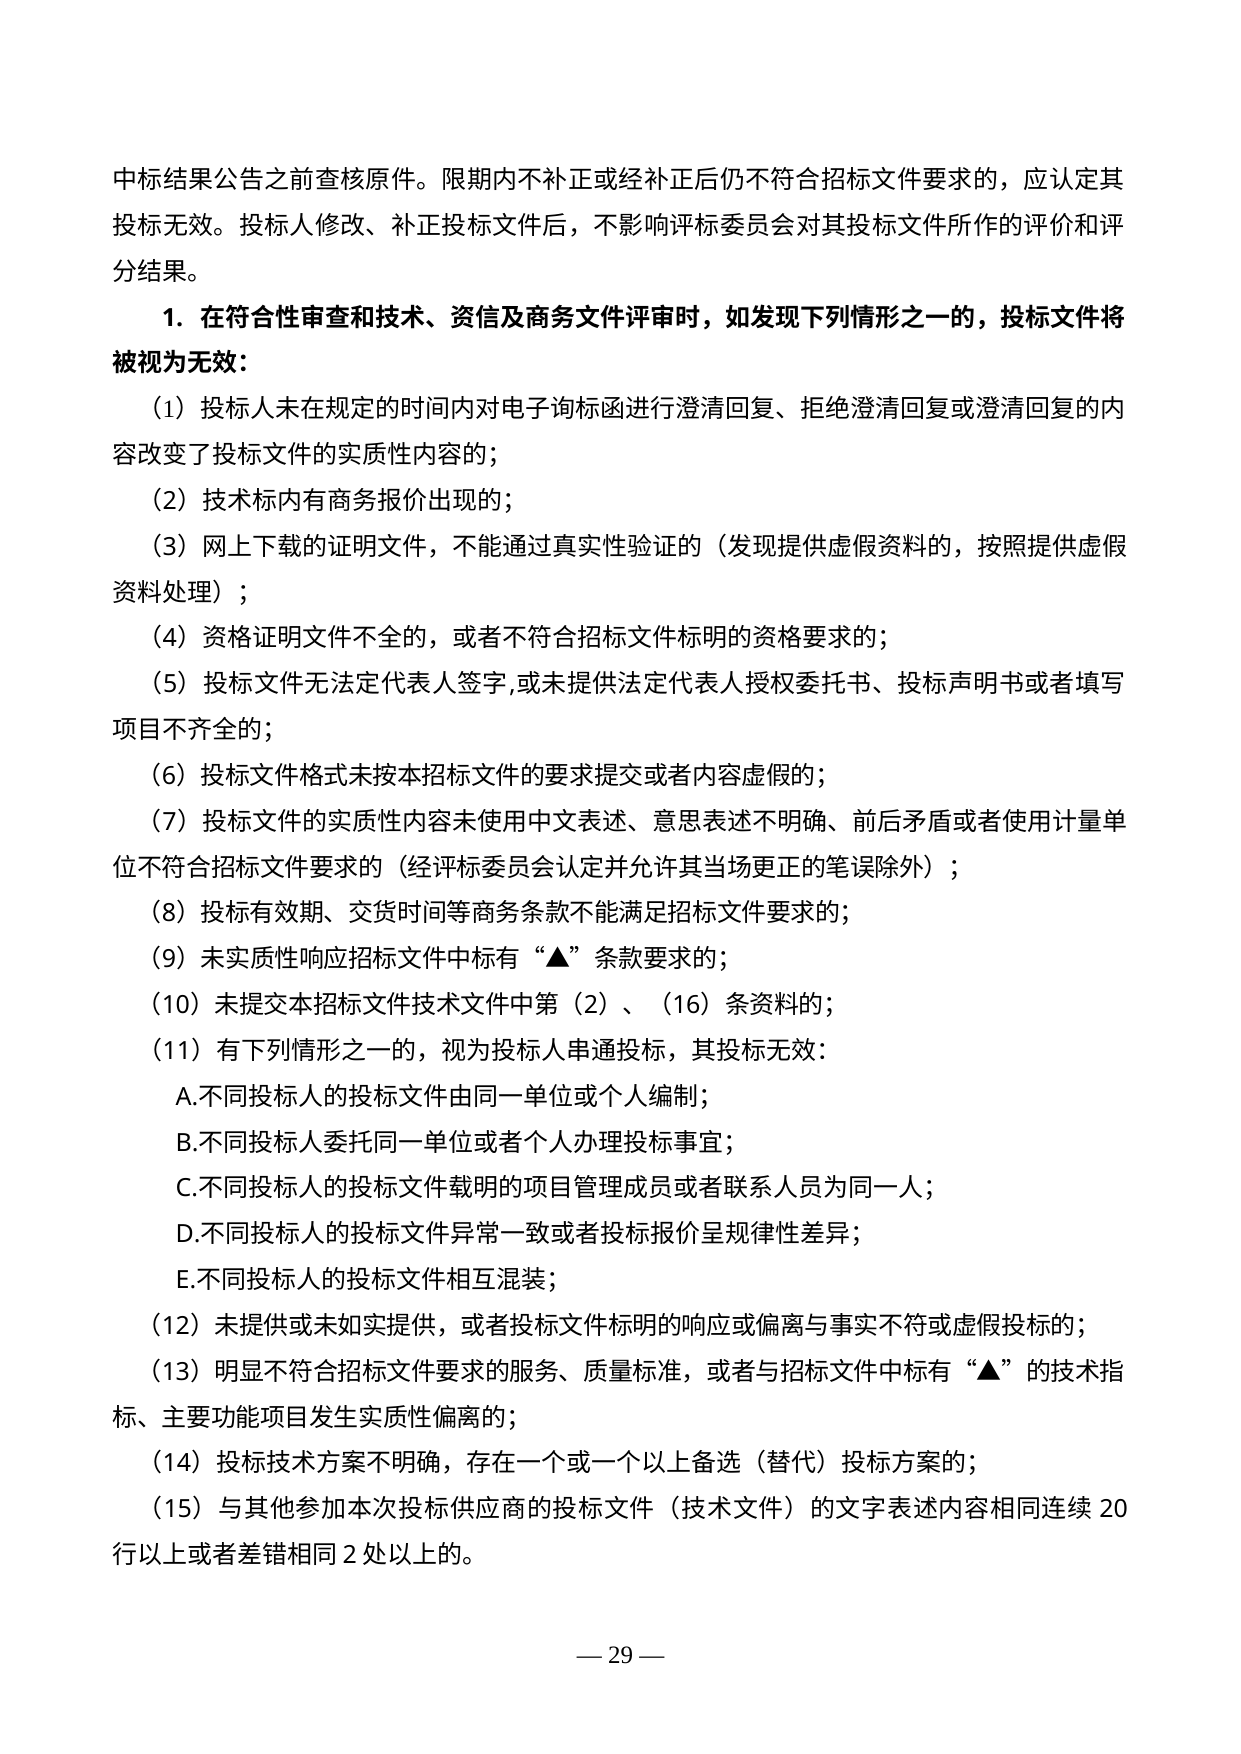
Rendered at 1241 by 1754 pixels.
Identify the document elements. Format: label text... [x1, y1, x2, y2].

text E.不同投标人的投标文件相互混装； [112, 1250, 1128, 1296]
text （3）网上下载的证明文件，不能通过真实性验证的（发现提供虚假资料的，按照提供虚假资料处理）； [112, 517, 1128, 608]
text （12）未提供或未如实提供，或者投标文件标明的响应或偏离与事实不符或虚假投标的； [112, 1296, 1128, 1342]
text （6）投标文件格式未按本招标文件的要求提交或者内容虚假的； [112, 746, 1128, 792]
text （1）投标人未在规定的时间内对电子询标函进行澄清回复、拒绝澄清回复或澄清回复的内容改变了投标文件的实质性内容的； [112, 379, 1128, 471]
text D.不同投标人的投标文件异常一致或者投标报价呈规律性差异； [112, 1204, 1128, 1250]
text （2）技术标内有商务报价出现的； [112, 471, 1128, 517]
text （8）投标有效期、交货时间等商务条款不能满足招标文件要求的； [112, 883, 1128, 929]
text （13）明显不符合招标文件要求的服务、质量标准，或者与招标文件中标有“▲”的技术指标、主要功能项目发生实质性偏离的； [112, 1342, 1128, 1433]
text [112, 150, 1128, 287]
text （7）投标文件的实质性内容未使用中文表述、意思表述不明确、前后矛盾或者使用计量单位不符合招标文件要求的（经评标委员会认定并允许其当场更正的笔误除外）； [112, 792, 1128, 883]
text A.不同投标人的投标文件由同一单位或个人编制； [112, 1067, 1128, 1112]
text （15）与其他参加本次投标供应商的投标文件（技术文件）的文字表述内容相同连续20行以上或者差错相同2处以上的。 [112, 1479, 1128, 1571]
text （14）投标技术方案不明确，存在一个或一个以上备选（替代）投标方案的； [112, 1433, 1128, 1479]
text （10）未提交本招标文件技术文件中第（2）、（16）条资料的； [112, 975, 1128, 1021]
text （9）未实质性响应招标文件中标有“▲”条款要求的； [112, 929, 1128, 975]
text C.不同投标人的投标文件载明的项目管理成员或者联系人员为同一人； [112, 1158, 1128, 1204]
text （11）有下列情形之一的，视为投标人串通投标，其投标无效： [112, 1021, 1128, 1067]
text B.不同投标人委托同一单位或者个人办理投标事宜； [112, 1112, 1128, 1158]
text （4）资格证明文件不全的，或者不符合招标文件标明的资格要求的； [112, 608, 1128, 654]
text （5）投标文件无法定代表人签字,或未提供法定代表人授权委托书、投标声明书或者填写项目不齐全的； [112, 654, 1128, 746]
list 在符合性审查和技术、资信及商务文件评审时，如发现下列情形之一的，投标文件将被视为无效： [112, 287, 1128, 379]
